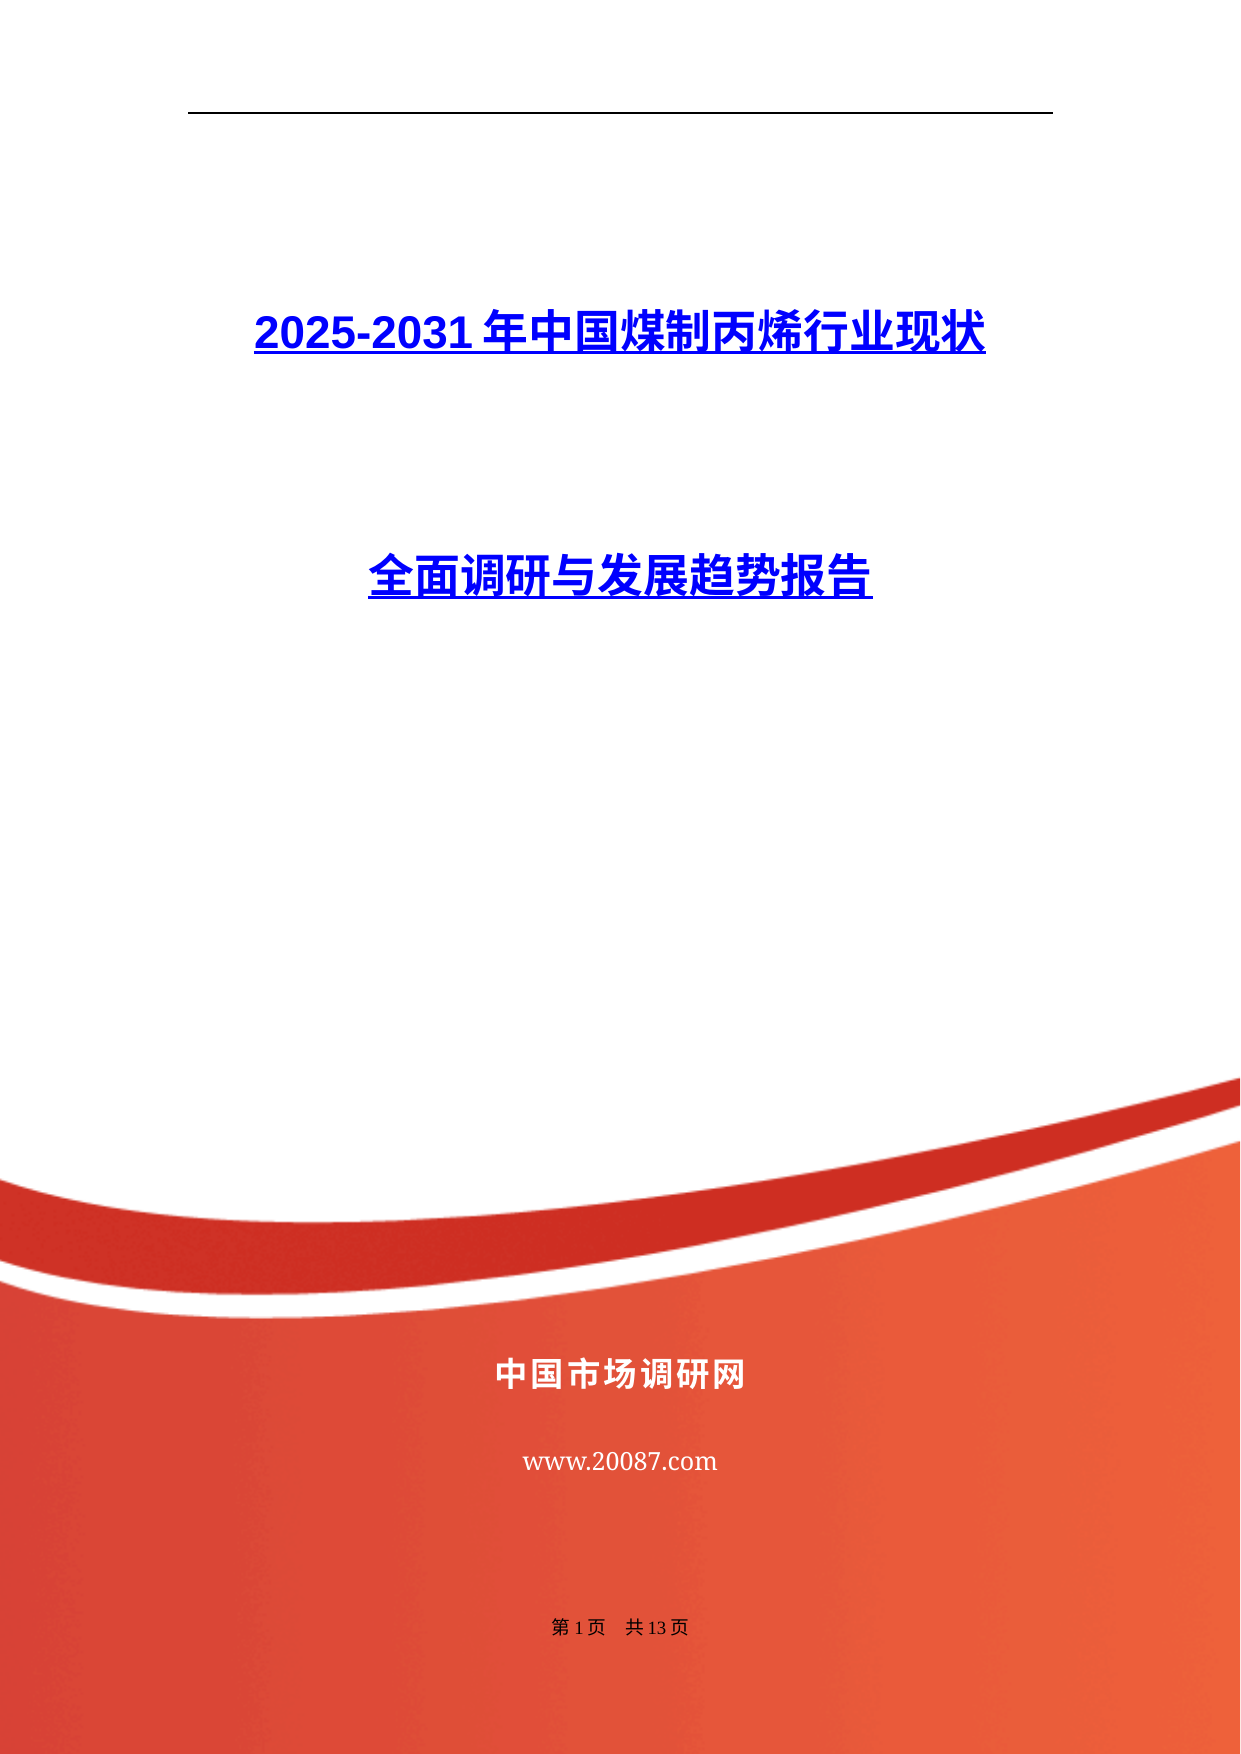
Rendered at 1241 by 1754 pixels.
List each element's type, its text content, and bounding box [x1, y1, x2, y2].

table_header 2025-2031年中国煤制丙烯行业现状全面调研与发展趋势报告 [188, 207, 1053, 773]
picture [0, 1006, 1241, 1754]
text www.20087.com [187, 1428, 1053, 1493]
subtitle 中国市场调研网 [187, 1339, 1053, 1404]
